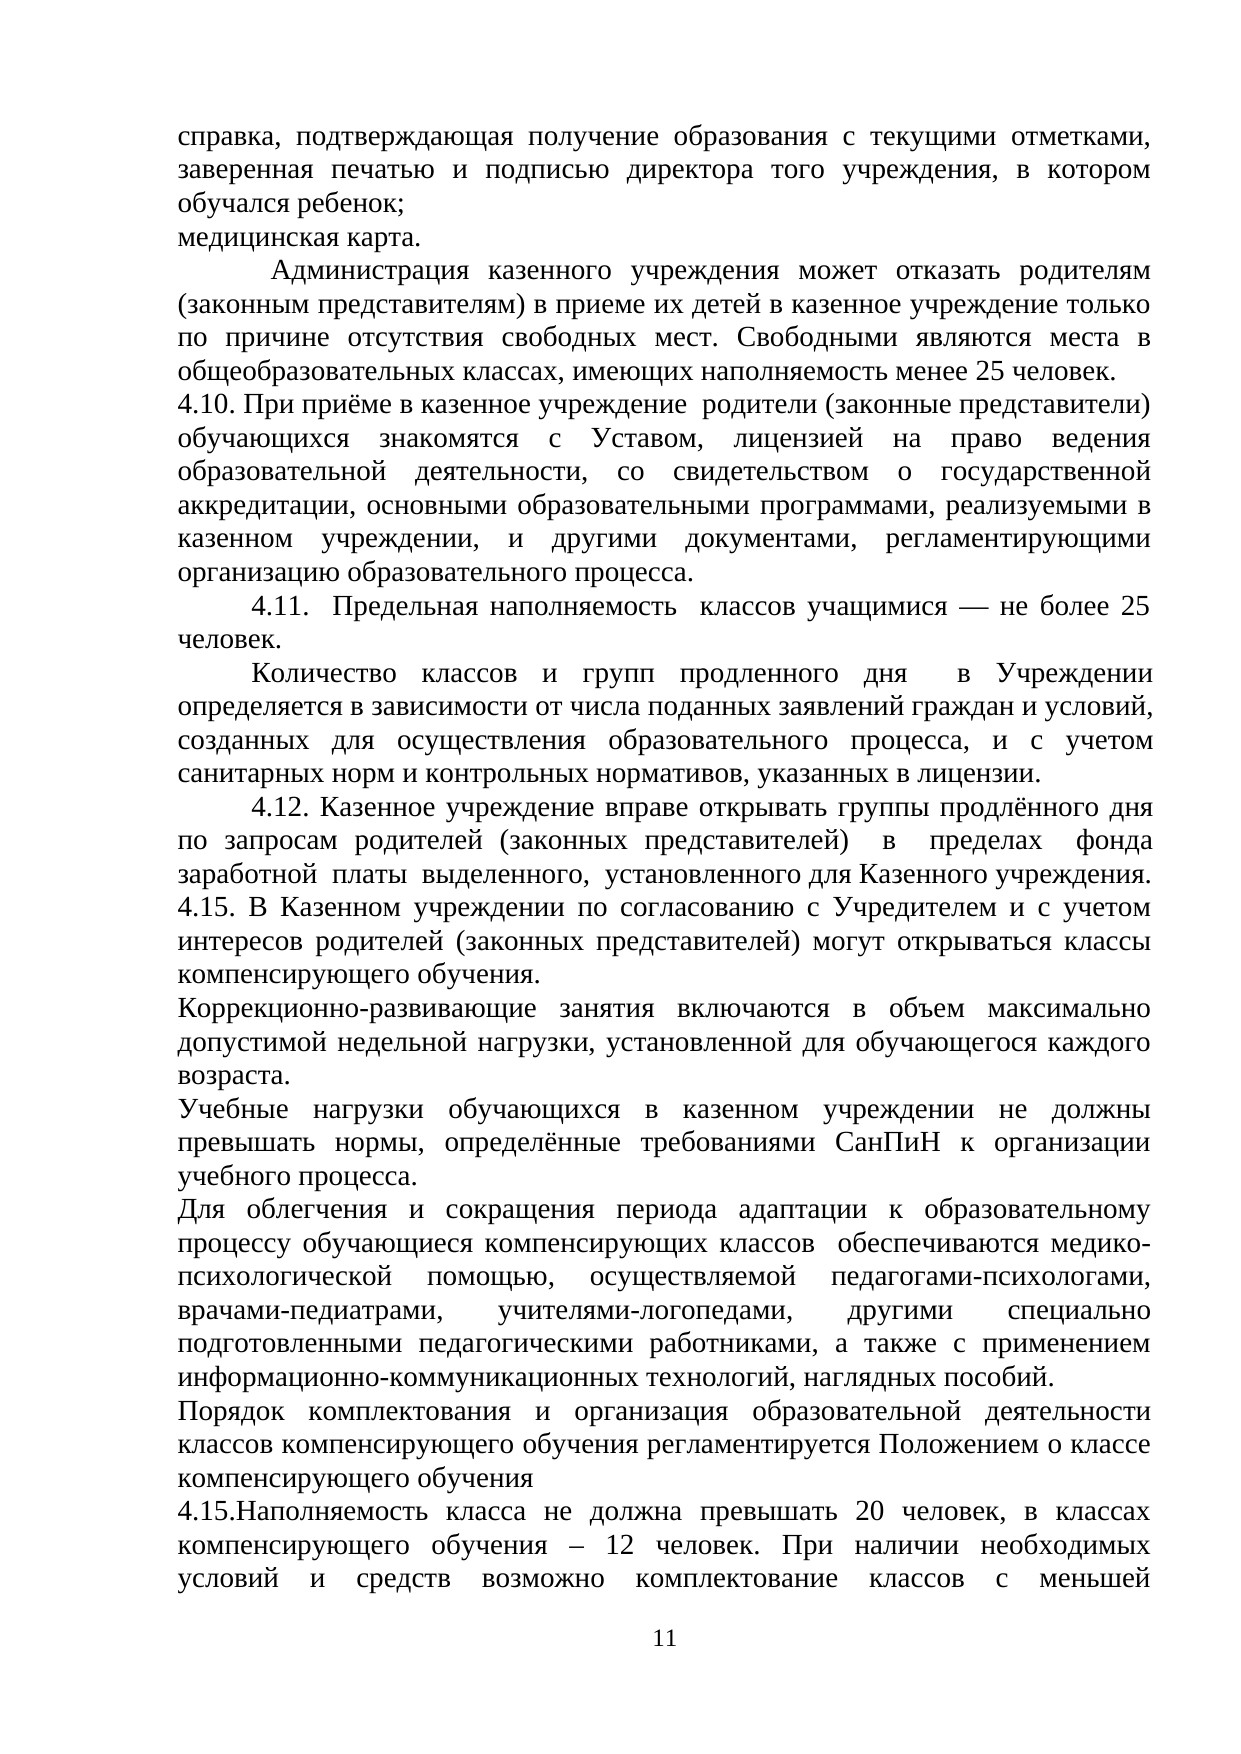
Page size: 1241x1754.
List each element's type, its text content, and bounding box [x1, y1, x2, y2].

text справка, подтверждающая получение образования с текущими отметками, заверенная печатью и подписью директора того учреждения, в котором обучался ребенок; [177, 118, 1152, 219]
text Администрация казенного учреждения может отказать родителям (законным представителям) в приеме их детей в казенное учреждение только по причине отсутствия свободных мест. Свободными являются места в общеобразовательных классах, имеющих наполняемость менее 25 человек. [177, 252, 1152, 386]
text Количество классов и групп продленного дня в Учреждении определяется в зависимости от числа поданных заявлений граждан и условий, созданных для осуществления образовательного процесса, и с учетом санитарных норм и контрольных нормативов, указанных в лицензии. [177, 655, 1154, 789]
text Коррекционно-развивающие занятия включаются в объем максимально допустимой недельной нагрузки, установленной для обучающегося каждого возраста. [177, 990, 1152, 1091]
text Порядок комплектования и организация образовательной деятельности классов компенсирующего обучения регламентируется Положением о классе компенсирующего обучения [177, 1393, 1152, 1493]
text 4.11. Предельная наполняемость классов учащимися — не более 25 человек. [177, 588, 1152, 655]
text 4.15. В Казенном учреждении по согласованию с Учредителем и с учетом интересов родителей (законных представителей) могут открываться классы компенсирующего обучения. [177, 889, 1152, 990]
text 4.12. Казенное учреждение вправе открывать группы продлённого дня по запросам родителей (законных представителей) в пределах фонда заработной платы выделенного, установленного для Казенного учреждения. [177, 789, 1154, 889]
text Для облегчения и сокращения периода адаптации к образовательному процессу обучающиеся компенсирующих классов обеспечиваются медико-психологической помощью, осуществляемой педагогами-психологами, врачами-педиатрами, учителями-логопедами, другими специально подготовленными педагогическими работниками, а также с применением информационно-коммуникационных технологий, наглядных пособий. [177, 1191, 1152, 1393]
text медицинская карта. [177, 219, 1152, 252]
text 4.10. При приёме в казенное учреждение родители (законные представители) обучающихся знакомятся с Уставом, лицензией на право ведения образовательной деятельности, со свидетельством о государственной аккредитации, основными образовательными программами, реализуемыми в казенном учреждении, и другими документами, регламентирующими организацию образовательного процесса. [177, 386, 1152, 588]
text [177, 1493, 1152, 1594]
text Учебные нагрузки обучающихся в казенном учреждении не должны превышать нормы, определённые требованиями СанПиН к организации учебного процесса. [177, 1091, 1152, 1191]
